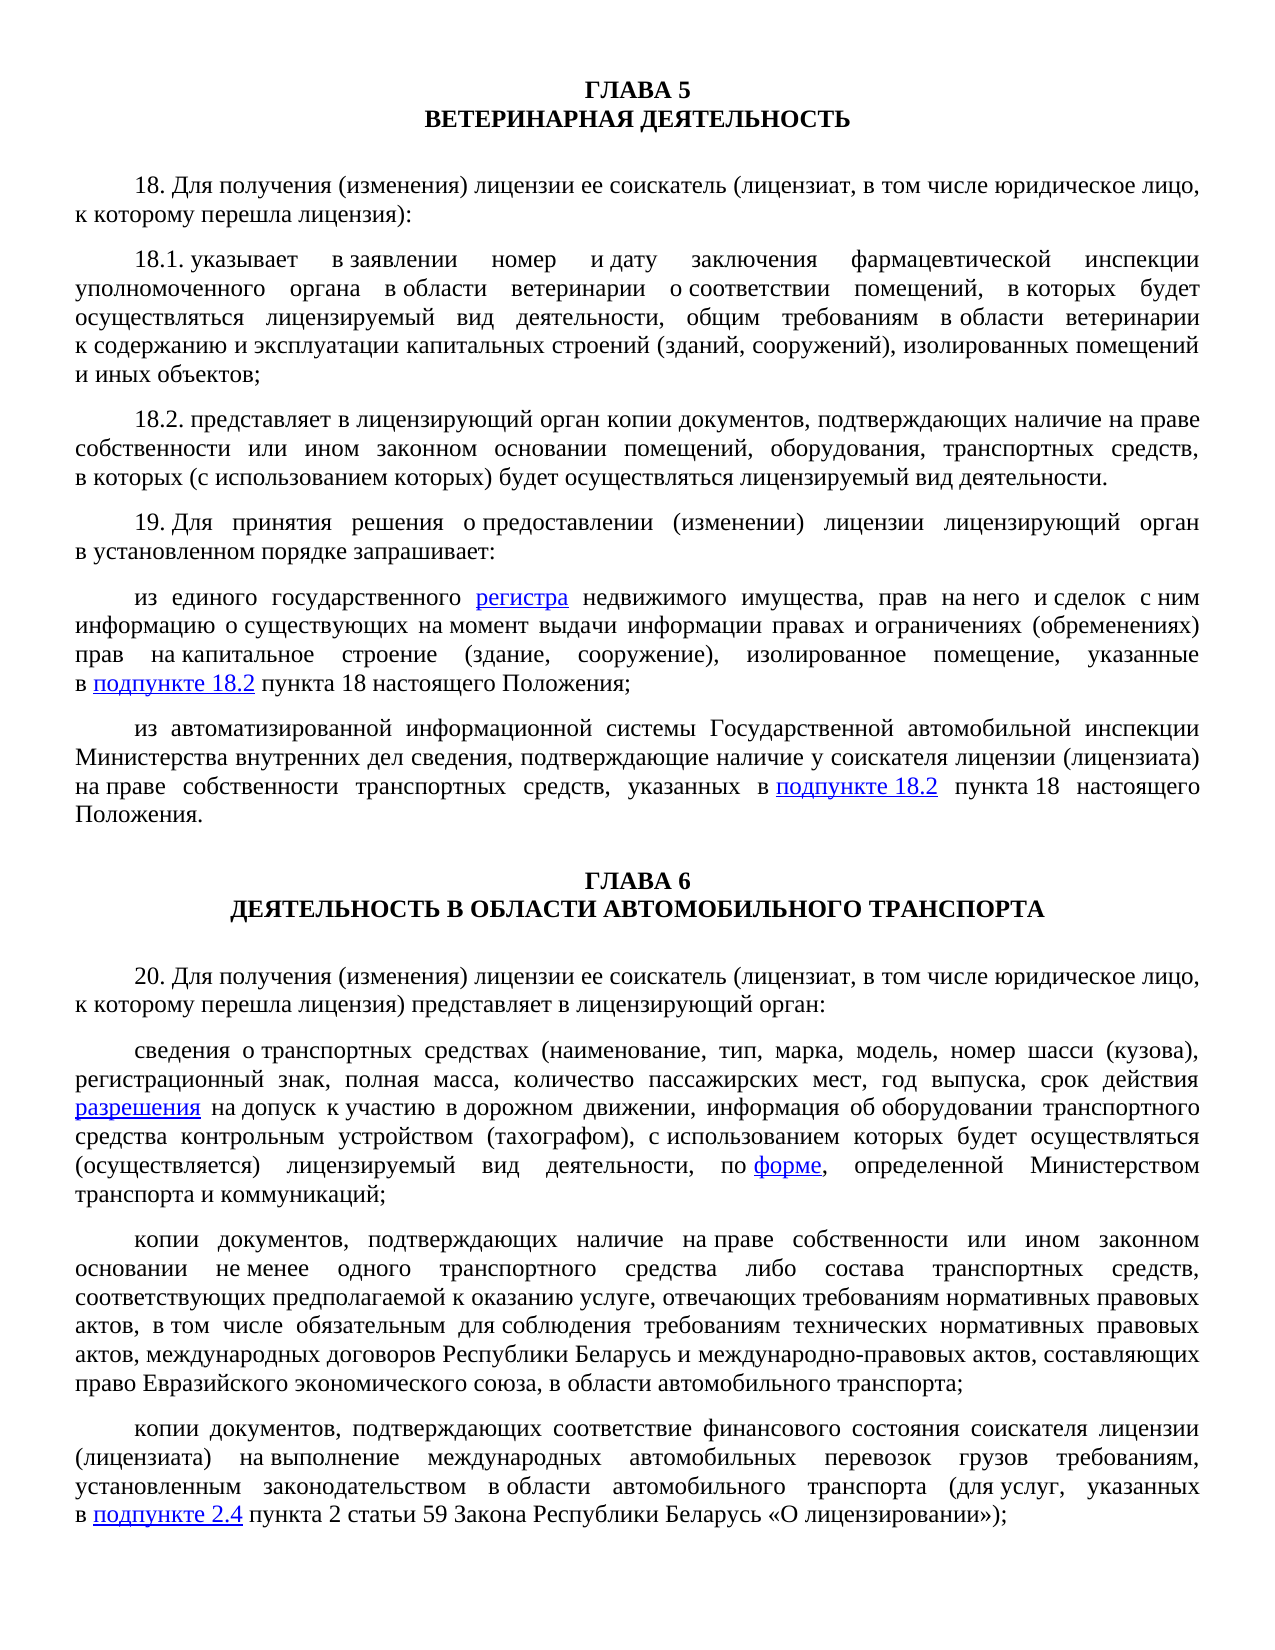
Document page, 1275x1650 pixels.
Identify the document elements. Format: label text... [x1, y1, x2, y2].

text ГЛАВА 6 ДЕЯТЕЛЬНОСТЬ В ОБЛАСТИ АВТОМОБИЛЬНОГО ТРАНСПОРТА [75, 866, 1200, 923]
text из автоматизированной информационной системы Государственной автомобильной инспекции Министерства внутренних дел сведения, подтверждающие наличие у соискателя лицензии (лицензиата) на праве собственности транспортных средств, указанных в подпункте 18.2 пункта 18 настоящего Положения. [75, 713, 1200, 828]
text ГЛАВА 5 ВЕТЕРИНАРНАЯ ДЕЯТЕЛЬНОСТЬ [75, 75, 1200, 132]
text из единого государственного регистра недвижимого имущества, прав на него и сделок с ним информацию о существующих на момент выдачи информации правах и ограничениях (обременениях) прав на капитальное строение (здание, сооружение), изолированное помещение, указанные в подпункте 18.2 пункта 18 настоящего Положения; [75, 582, 1200, 697]
text копии документов, подтверждающих соответствие финансового состояния соискателя лицензии (лицензиата) на выполнение международных автомобильных перевозок грузов требованиям, установленным законодательством в области автомобильного транспорта (для услуг, указанных в подпункте 2.4 пункта 2 статьи 59 Закона Республики Беларусь «О лицензировании»); [75, 1413, 1200, 1528]
text 18.2. представляет в лицензирующий орган копии документов, подтверждающих наличие на праве собственности или ином законном основании помещений, оборудования, транспортных средств, в которых (с использованием которых) будет осуществляться лицензируемый вид деятельности. [75, 404, 1200, 491]
text 19. Для принятия решения о предоставлении (изменении) лицензии лицензирующий орган в установленном порядке запрашивает: [75, 507, 1200, 565]
text 20. Для получения (изменения) лицензии ее соискатель (лицензиат, в том числе юридическое лицо, к которому перешла лицензия) представляет в лицензирующий орган: [75, 961, 1200, 1018]
text 18. Для получения (изменения) лицензии ее соискатель (лицензиат, в том числе юридическое лицо, к которому перешла лицензия): [75, 170, 1200, 227]
text сведения о транспортных средствах (наименование, тип, марка, модель, номер шасси (кузова), регистрационный знак, полная масса, количество пассажирских мест, год выпуска, срок действия разрешения на допуск к участию в дорожном движении, информация об оборудовании транспортного средства контрольным устройством (тахографом), с использованием которых будет осуществляться (осуществляется) лицензируемый вид деятельности, по форме, определенной Министерством транспорта и коммуникаций; [75, 1035, 1200, 1207]
text 18.1. указывает в заявлении номер и дату заключения фармацевтической инспекции уполномоченного органа в области ветеринарии о соответствии помещений, в которых будет осуществляться лицензируемый вид деятельности, общим требованиям в области ветеринарии к содержанию и эксплуатации капитальных строений (зданий, сооружений), изолированных помещений и иных объектов; [75, 244, 1200, 388]
text копии документов, подтверждающих наличие на праве собственности или ином законном основании не менее одного транспортного средства либо состава транспортных средств, соответствующих предполагаемой к оказанию услуге, отвечающих требованиям нормативных правовых актов, в том числе обязательным для соблюдения требованиям технических нормативных правовых актов, международных договоров Республики Беларусь и международно-правовых актов, составляющих право Евразийского экономического союза, в области автомобильного транспорта; [75, 1224, 1200, 1397]
